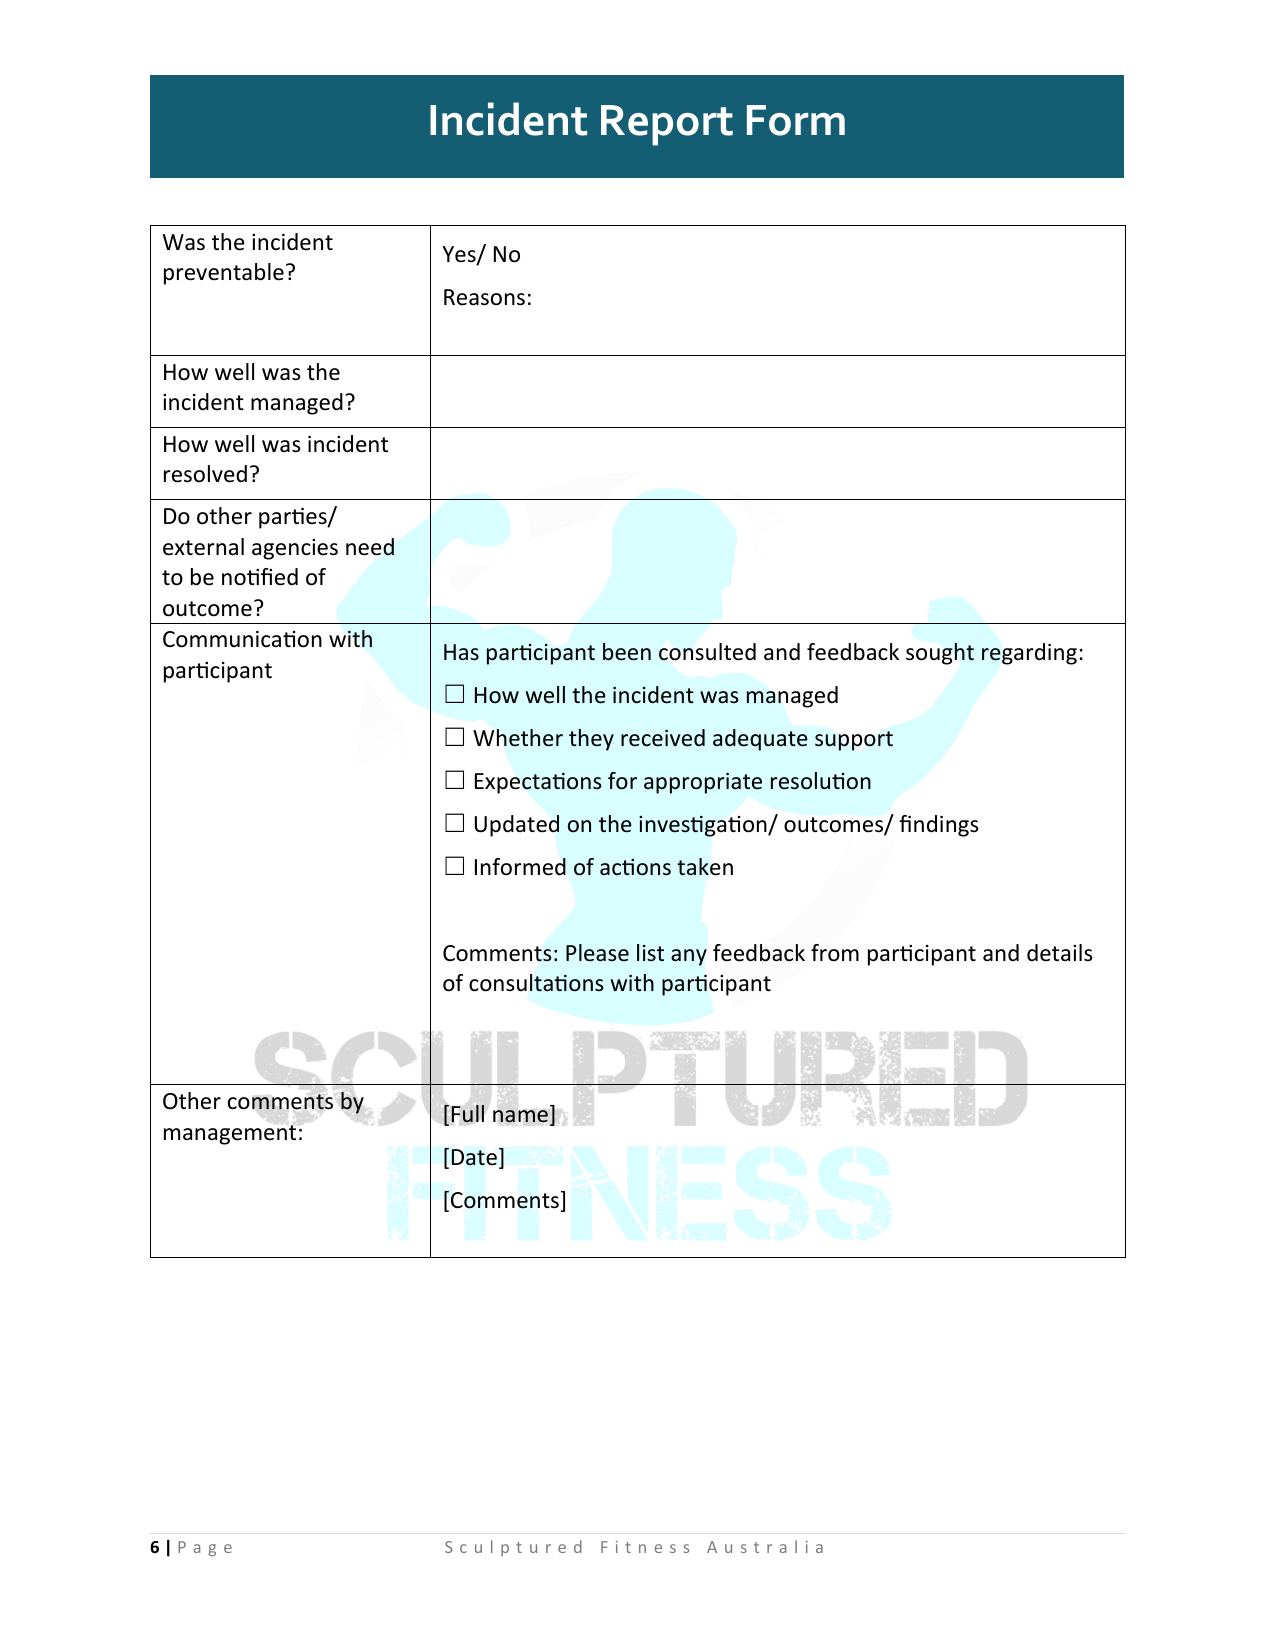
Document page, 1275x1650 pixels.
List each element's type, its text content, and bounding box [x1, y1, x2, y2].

table_cell Do other parties/ external agencies need to be notified of outcome? [151, 500, 430, 622]
table_cell [431, 500, 1125, 622]
table_cell Was the incident preventable? [151, 226, 430, 355]
table_cell Yes/ No Reasons: [431, 226, 1125, 355]
table_cell How well was incident resolved? [151, 428, 430, 499]
table_cell Has participant been consulted and feedback sought regarding: How well the incident was managed Whether they received adequate support Expectations for appropriate resolution Updated on the investigation/ outcomes/ findings Informed of actions taken Comments: Please list any feedback from participant and details of consultations with participant [431, 624, 1125, 1084]
table_cell [431, 356, 1125, 427]
table_cell Communication with participant [151, 624, 430, 1084]
table_cell Other comments by management: [151, 1085, 430, 1257]
table_cell [Full name] [Date] [Comments] [431, 1085, 1125, 1257]
table_cell How well was the incident managed? [151, 356, 430, 427]
table_cell [431, 428, 1125, 499]
